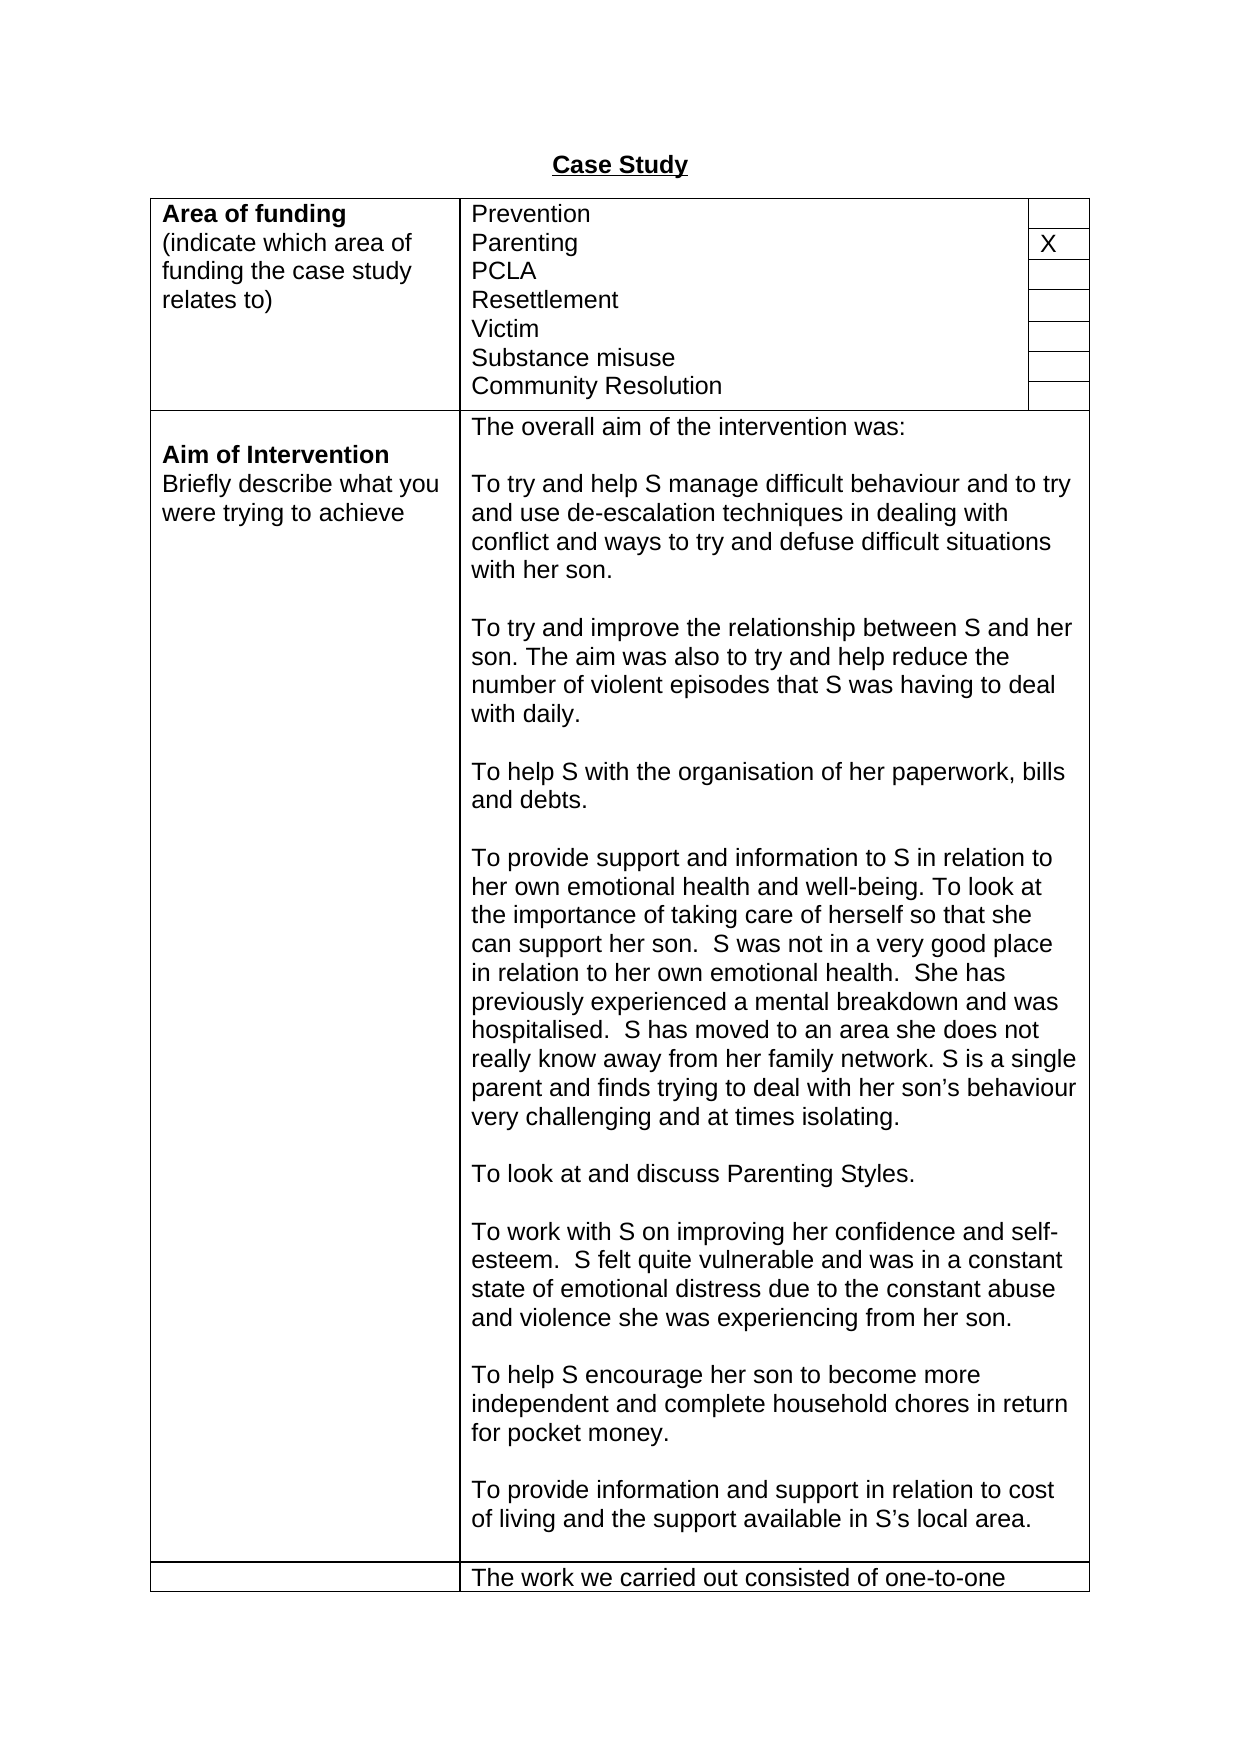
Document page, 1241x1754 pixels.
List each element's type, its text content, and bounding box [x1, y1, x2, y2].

table_header Area of funding (indicate which area of funding the case study relates to) [151, 199, 459, 410]
table_cell [1029, 322, 1089, 351]
text Case Study [150, 150, 1090, 179]
table_cell [1029, 260, 1089, 289]
table_cell The overall aim of the intervention was: To try and help S manage difficult behaviour and to try and use de-escalation techniques in dealing with conflict and ways to try and defuse difficult situations with her son. To try and improve the relationship between S and her son. The aim was also to try and help reduce the number of violent episodes that S was having to deal with daily. To help S with the organisation of her paperwork, bills and debts. To provide support and information to S in relation to her own emotional health and well-being. To look at the importance of taking care of herself so that she can support her son. S was not in a very good place in relation to her own emotional health. She has previously experienced a mental breakdown and was hospitalised. S has moved to an area she does not really know away from her family network. S is a single parent and finds trying to deal with her son’s behaviour very challenging and at times isolating. To look at and discuss Parenting Styles. To work with S on improving her confidence and self-esteem. S felt quite vulnerable and was in a constant state of emotional distress due to the constant abuse and violence she was experiencing from her son. To help S encourage her son to become more independent and complete household chores in return for pocket money. To provide information and support in relation to cost of living and the support available in S’s local area. [461, 411, 1089, 1561]
table_cell X [1029, 229, 1089, 259]
table_cell [1029, 290, 1089, 321]
table_cell [1029, 382, 1089, 410]
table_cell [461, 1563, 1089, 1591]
table_header Prevention Parenting PCLA Resettlement Victim Substance misuse󠄀 Community Resolution [461, 199, 1028, 410]
table_header [1029, 199, 1089, 227]
table_cell [1029, 352, 1089, 381]
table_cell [151, 1563, 459, 1591]
table_cell Aim of Intervention Briefly describe what you were trying to achieve [151, 411, 459, 1561]
